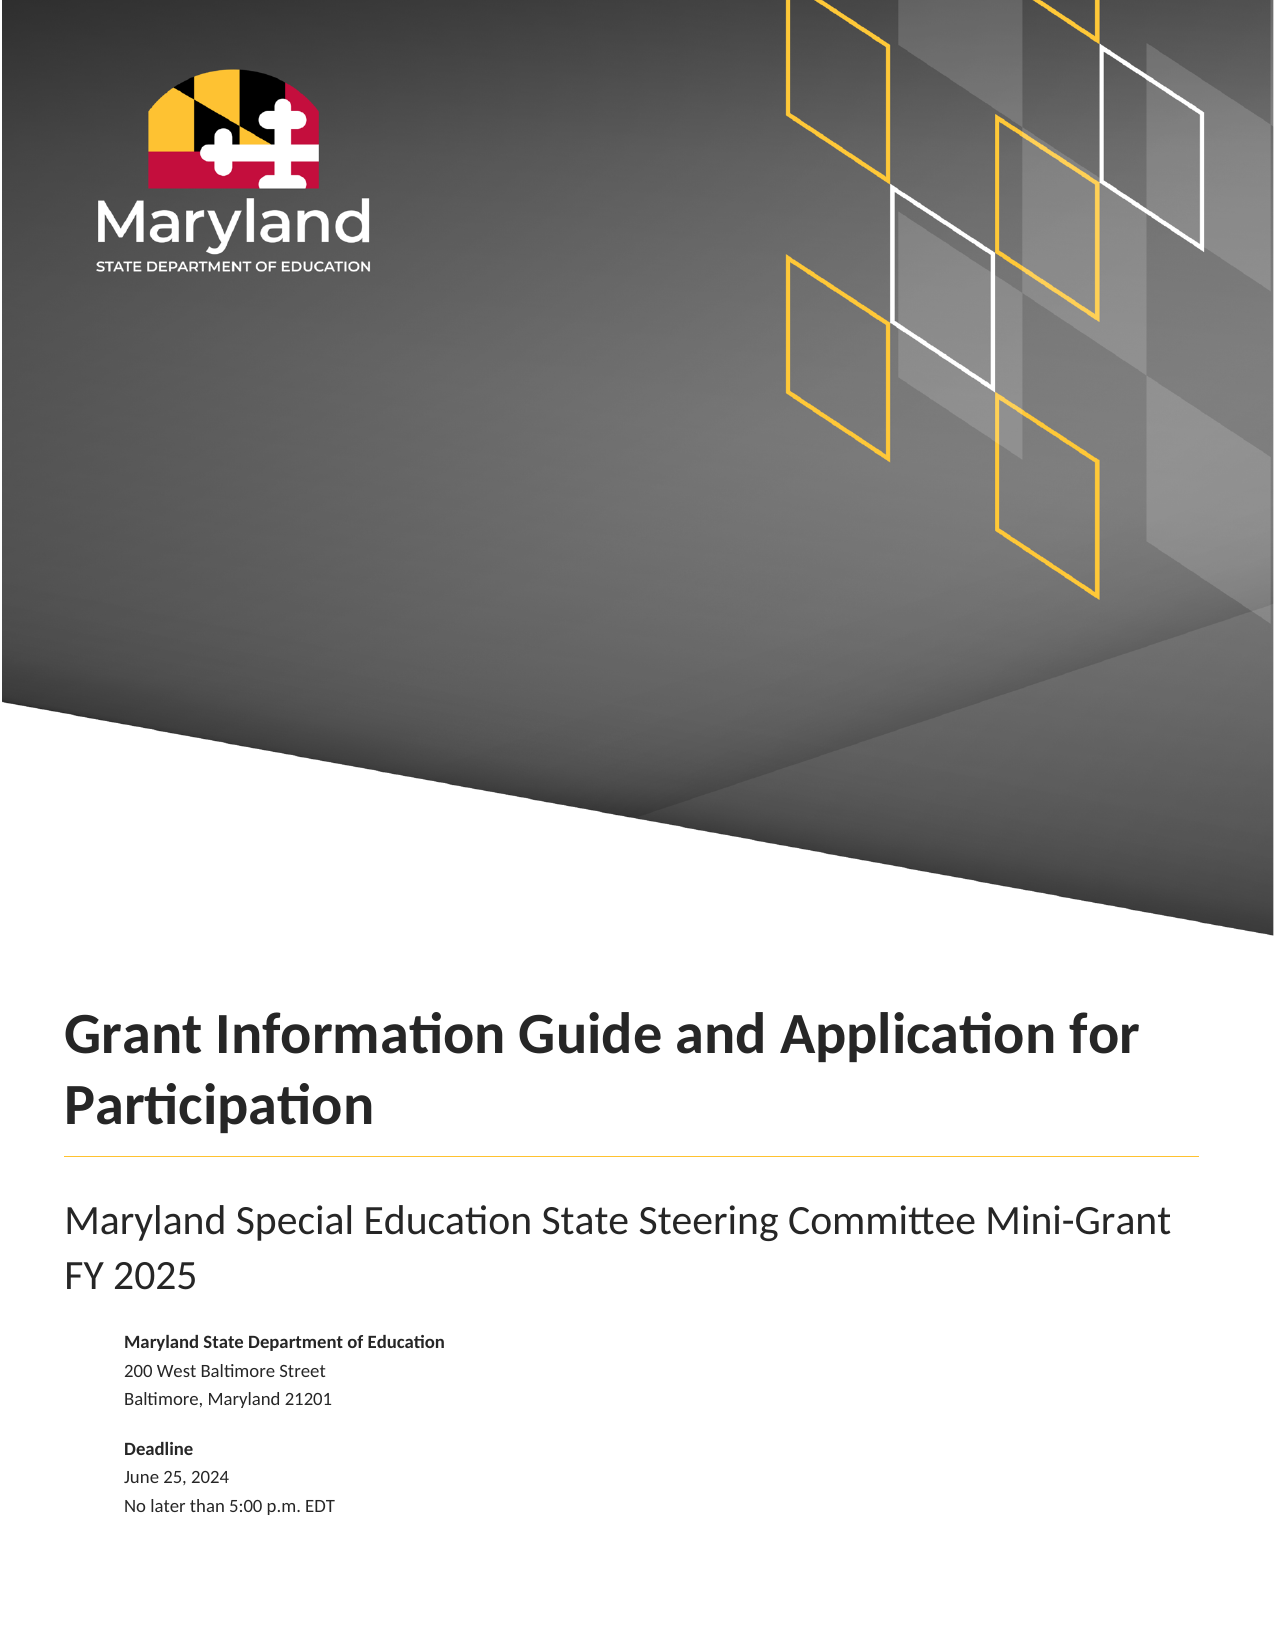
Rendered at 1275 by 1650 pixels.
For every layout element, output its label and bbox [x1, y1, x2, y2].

picture [2, 0, 1274, 936]
